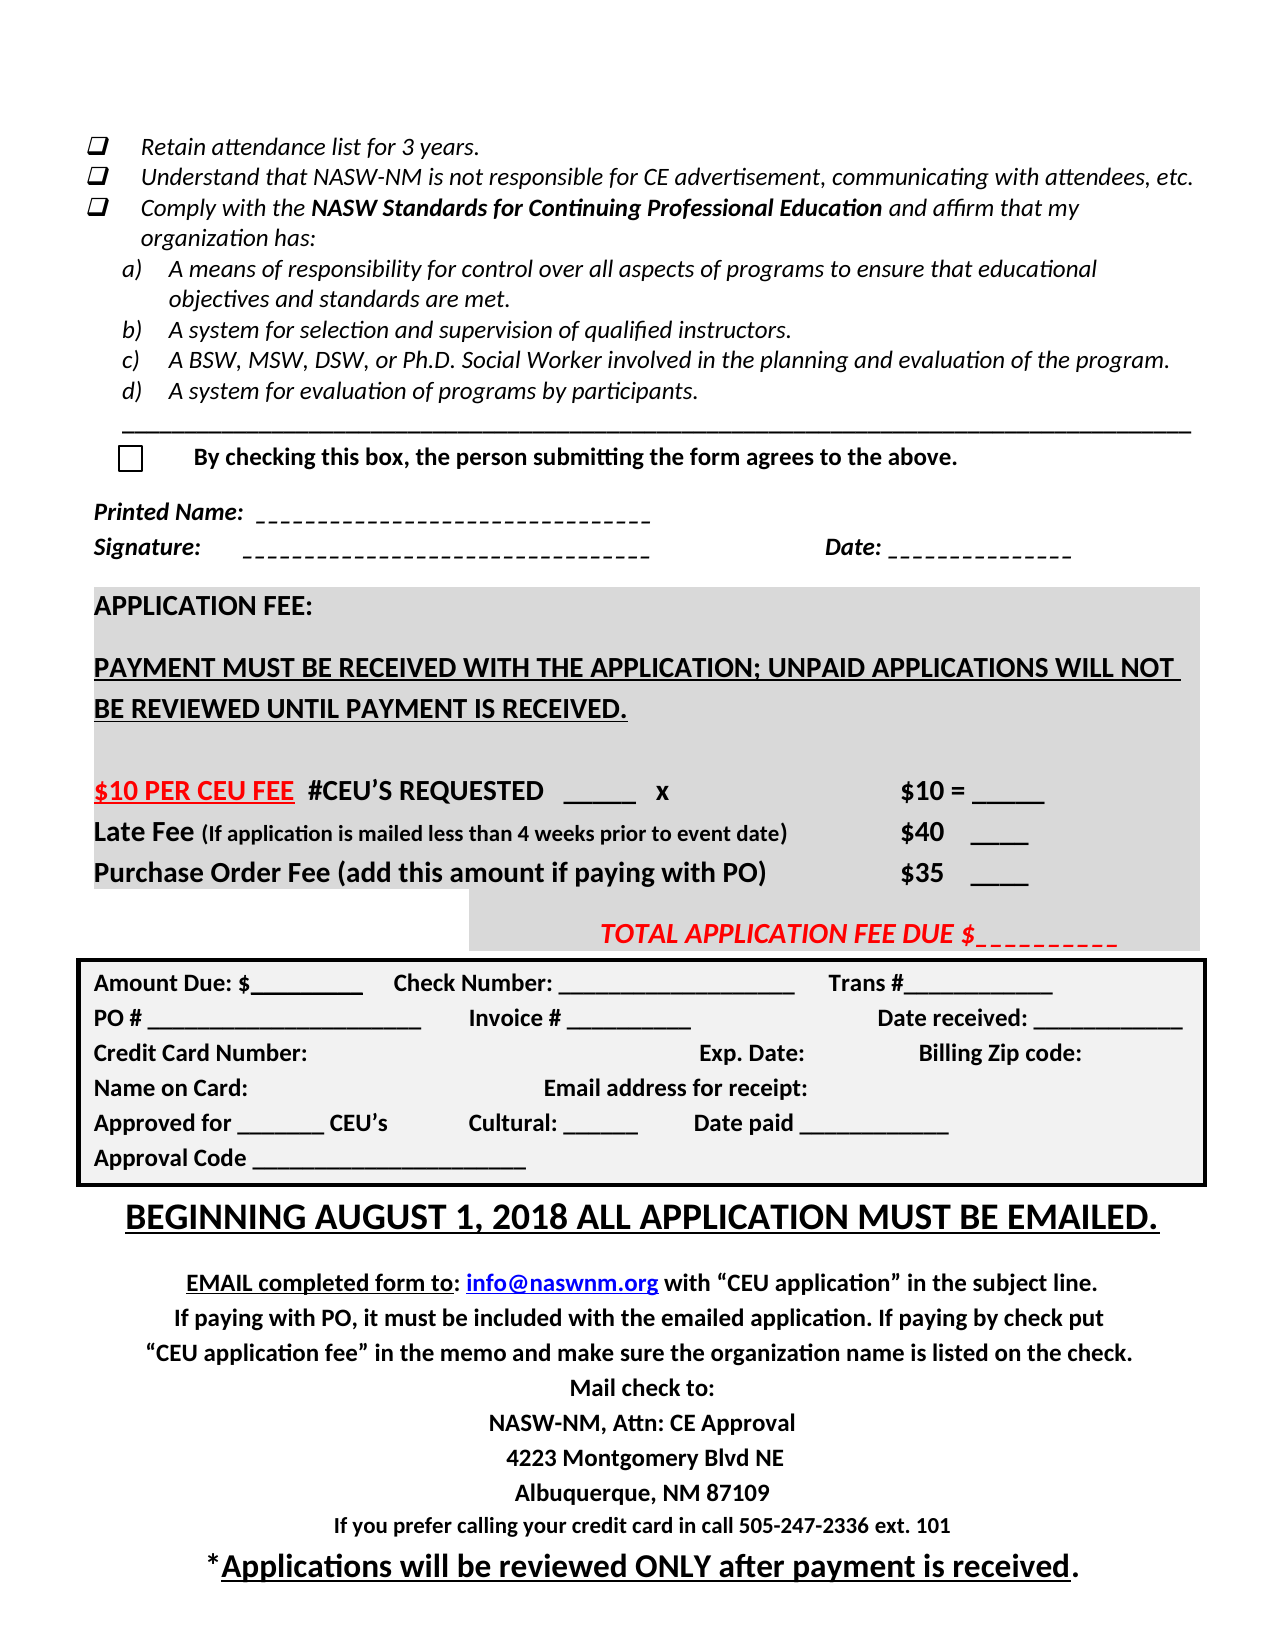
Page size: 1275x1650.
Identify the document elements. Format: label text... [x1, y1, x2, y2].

list A means of responsibility for control over all aspects of programs to ensure that educational objectives and standards are met. [122, 253, 1200, 314]
text PAYMENT MUST BE RECEIVED WITH THE APPLICATION; UNPAID APPLICATIONS WILL NOT BE REVIEWED UNTIL PAYMENT IS RECEIVED. $10 PER CEU FEE #CEU’S REQUESTED _____ x $10 = _____ Late Fee (If application is mailed less than 4 weeks prior to event date) $40 ____ Purchase Order Fee (add this amount if paying with PO) $35 ____ [94, 649, 1200, 889]
text TOTAL APPLICATION FEE DUE $__________ [469, 916, 1200, 951]
text Printed Name: ________________________________ Signature: _________________________________ Date: _______________ [94, 497, 1200, 562]
text APPLICATION FEE: [94, 587, 1200, 623]
list Understand that NASW-NM is not responsible for CE advertisement, communicating with attendees, etc. [84, 162, 1200, 192]
list Comply with the NASW Standards for Continuing Professional Education and affirm that my organization has: [84, 192, 1200, 253]
text ______________________________________________________________________________________ …..By checking this box, the person submitting the form agrees to the above. [122, 406, 1200, 471]
list A BSW, MSW, DSW, or Ph.D. Social Worker involved in the planning and evaluation of the program. [122, 345, 1200, 375]
list A system for selection and supervision of qualified instructors. [122, 314, 1200, 345]
list A system for evaluation of programs by participants. [122, 375, 1200, 406]
list Retain attendance list for 3 years. [84, 131, 1200, 162]
